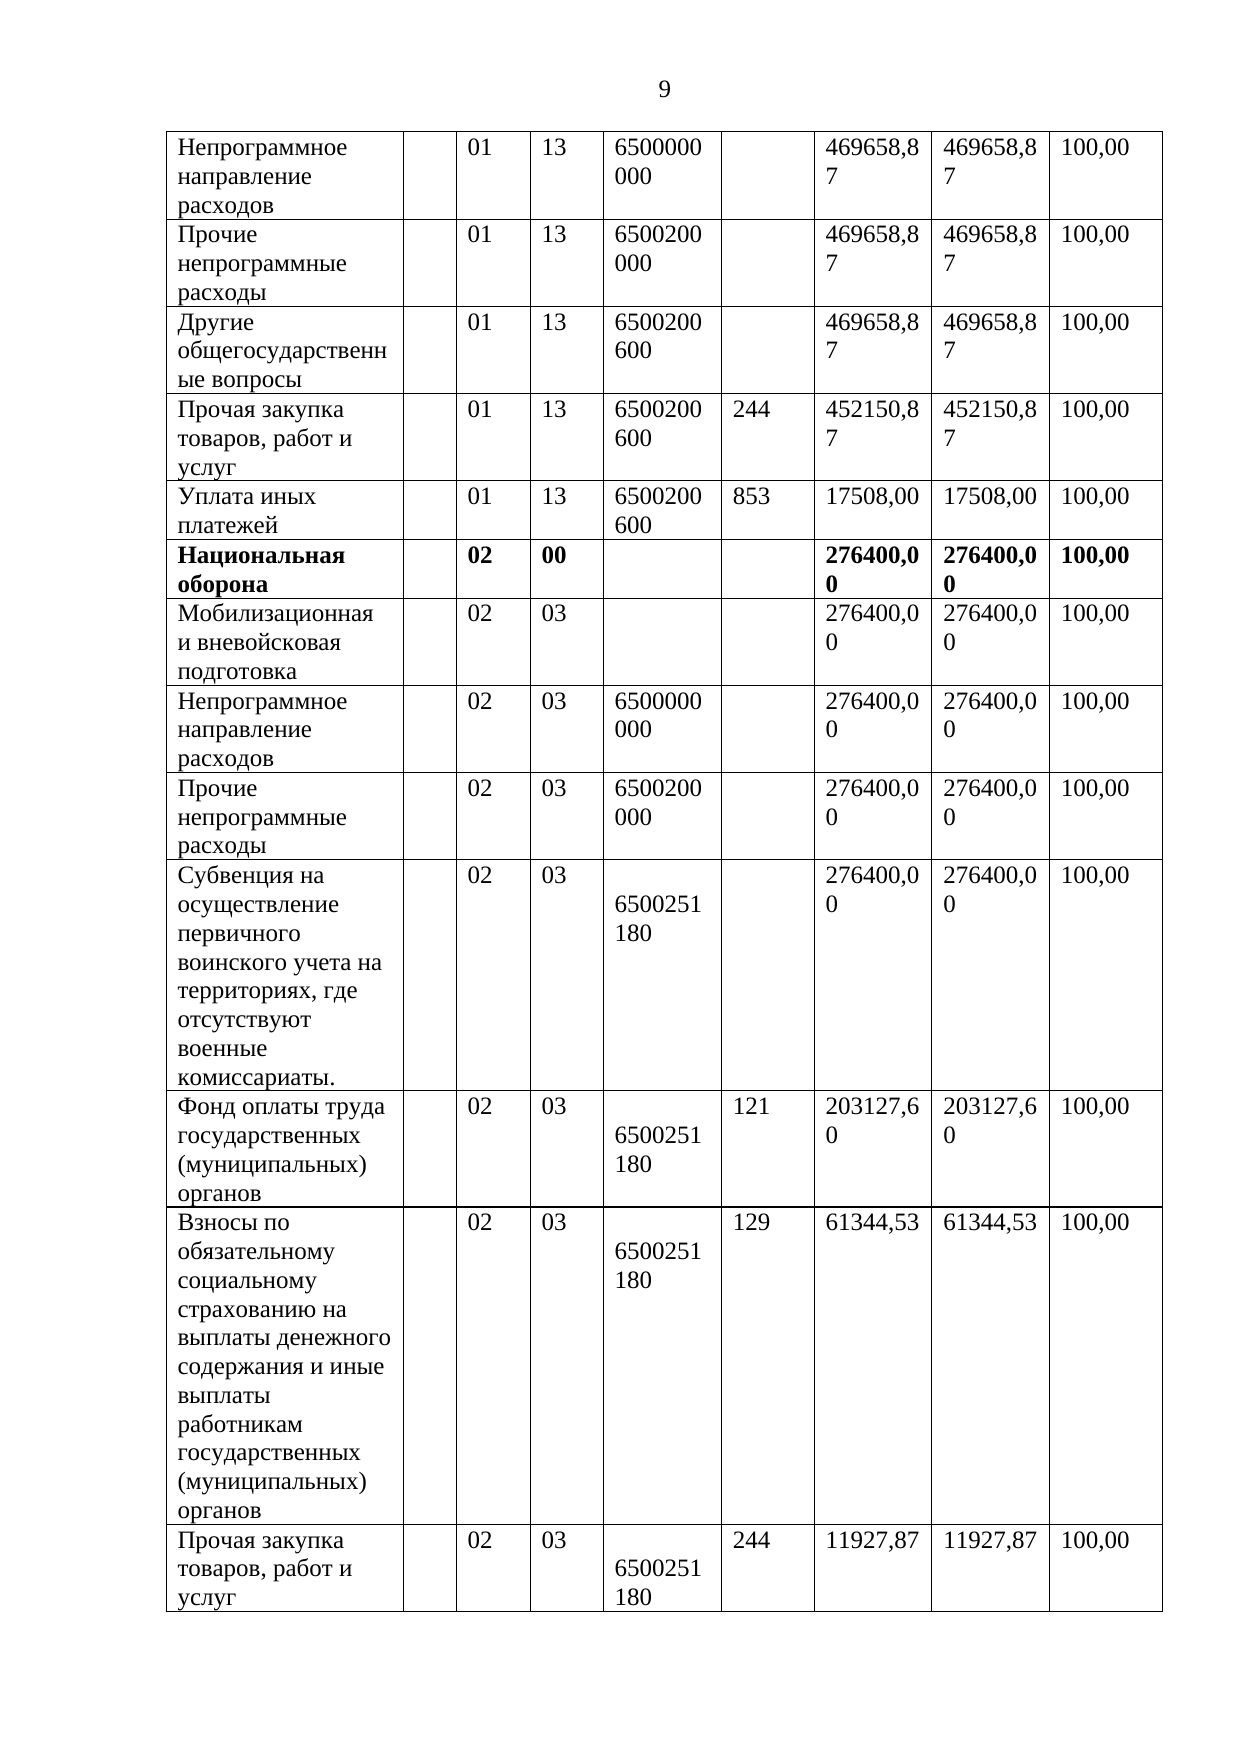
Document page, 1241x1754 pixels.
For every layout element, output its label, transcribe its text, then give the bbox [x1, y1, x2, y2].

table_cell 17508,00 [815, 481, 931, 539]
table_cell 100,00 [1050, 860, 1162, 1090]
table_cell 100,00 [1050, 1208, 1162, 1524]
table_cell 6500251180 [604, 1208, 721, 1524]
table_cell 03 [531, 599, 603, 685]
table_cell 100,00 [1050, 220, 1162, 306]
table_cell 6500251180 [604, 1091, 721, 1206]
table_cell 6500200600 [604, 307, 721, 393]
table_cell 6500200000 [604, 773, 721, 859]
table_cell [722, 540, 814, 597]
table_cell [404, 220, 456, 306]
table_cell 203127,60 [815, 1091, 931, 1206]
table_cell 276400,00 [815, 860, 931, 1090]
table_cell 100,00 [1050, 307, 1162, 393]
table_cell 01 [457, 481, 530, 539]
table_cell 469658,87 [932, 220, 1049, 306]
table_cell 13 [531, 220, 603, 306]
table_cell 13 [531, 394, 603, 480]
table_cell Непрограммное направление расходов [167, 686, 403, 772]
table_cell [404, 394, 456, 480]
table_cell 03 [531, 860, 603, 1090]
table_cell 01 [457, 132, 530, 218]
table_cell [404, 132, 456, 218]
table_cell 276400,00 [815, 686, 931, 772]
table_cell [722, 686, 814, 772]
table_cell [404, 540, 456, 597]
table_cell 203127,60 [932, 1091, 1049, 1206]
table_cell 01 [457, 394, 530, 480]
table_cell 276400,00 [815, 599, 931, 685]
table_cell [404, 1208, 456, 1524]
table_cell 03 [531, 773, 603, 859]
table_cell 276400,00 [932, 860, 1049, 1090]
table_cell 13 [531, 481, 603, 539]
table_cell 469658,87 [815, 307, 931, 393]
table_cell Уплата иных платежей [167, 481, 403, 539]
table_cell Прочая закупка товаров, работ и услуг [167, 394, 403, 480]
table_cell 276400,00 [932, 773, 1049, 859]
table_cell [404, 686, 456, 772]
table_cell 469658,87 [815, 220, 931, 306]
table_cell 469658,87 [932, 132, 1049, 218]
table_cell 100,00 [1050, 1525, 1162, 1611]
table_cell 129 [722, 1208, 814, 1524]
table_cell [722, 220, 814, 306]
table_cell 02 [457, 599, 530, 685]
table_cell [722, 773, 814, 859]
table_cell Фонд оплаты труда государственных (муниципальных) органов [167, 1091, 403, 1206]
table_cell 100,00 [1050, 599, 1162, 685]
table_cell 01 [457, 307, 530, 393]
table_cell 276400,00 [815, 773, 931, 859]
table_cell 469658,87 [815, 132, 931, 218]
table_cell Взносы по обязательному социальному страхованию на выплаты денежного содержания и иные выплаты работникам государственных (муниципальных) органов [167, 1208, 403, 1524]
table_cell Субвенция на осуществление первичного воинского учета на территориях, где отсутствуют военные комиссариаты. [167, 860, 403, 1090]
table_cell Прочие непрограммные расходы [167, 220, 403, 306]
table_cell 100,00 [1050, 773, 1162, 859]
table_cell 6500000000 [604, 686, 721, 772]
table_cell [722, 307, 814, 393]
table_cell 03 [531, 1091, 603, 1206]
table_cell 6500000000 [604, 132, 721, 218]
table_cell Прочие непрограммные расходы [167, 773, 403, 859]
table_cell 6500200600 [604, 481, 721, 539]
table_cell 469658,87 [932, 307, 1049, 393]
table_cell 02 [457, 1525, 530, 1611]
table_cell 6500251180 [604, 1525, 721, 1611]
table_cell 100,00 [1050, 1091, 1162, 1206]
table_cell 6500251180 [604, 860, 721, 1090]
table_cell [604, 599, 721, 685]
table_cell 276400,00 [932, 540, 1049, 597]
table_cell 13 [531, 307, 603, 393]
table_cell 100,00 [1050, 540, 1162, 597]
table_cell 02 [457, 686, 530, 772]
table_cell [404, 599, 456, 685]
table_cell Прочая закупка товаров, работ и услуг [167, 1525, 403, 1611]
table_cell 6500200000 [604, 220, 721, 306]
table_cell 02 [457, 540, 530, 597]
table_cell 100,00 [1050, 481, 1162, 539]
table_cell 276400,00 [815, 540, 931, 597]
table_cell 244 [722, 1525, 814, 1611]
table_cell [404, 481, 456, 539]
table_cell [404, 307, 456, 393]
table_cell 03 [531, 1208, 603, 1524]
table_cell 100,00 [1050, 686, 1162, 772]
table_cell 276400,00 [932, 686, 1049, 772]
table_cell 11927,87 [815, 1525, 931, 1611]
table_cell 6500200600 [604, 394, 721, 480]
table_cell Мобилизационная и вневойсковая подготовка [167, 599, 403, 685]
table_cell 11927,87 [932, 1525, 1049, 1611]
table_cell 452150,87 [815, 394, 931, 480]
table_cell Другие общегосударственные вопросы [167, 307, 403, 393]
table_cell 02 [457, 860, 530, 1090]
table_cell 13 [531, 132, 603, 218]
table_cell 61344,53 [932, 1208, 1049, 1524]
table_cell [404, 1525, 456, 1611]
table_cell 02 [457, 773, 530, 859]
table_cell [404, 860, 456, 1090]
table_cell 02 [457, 1208, 530, 1524]
table_cell 17508,00 [932, 481, 1049, 539]
table_cell 02 [457, 1091, 530, 1206]
table_cell 452150,87 [932, 394, 1049, 480]
table_cell 100,00 [1050, 394, 1162, 480]
table_cell [722, 132, 814, 218]
table_cell [404, 1091, 456, 1206]
table_cell 00 [531, 540, 603, 597]
table_cell [404, 773, 456, 859]
table_cell Непрограммное направление расходов [167, 132, 403, 218]
table_cell [722, 599, 814, 685]
table_cell 121 [722, 1091, 814, 1206]
table_cell [722, 860, 814, 1090]
table_cell [604, 540, 721, 597]
table_cell 853 [722, 481, 814, 539]
table_cell Национальная оборона [167, 540, 403, 597]
table_cell 244 [722, 394, 814, 480]
table_cell 03 [531, 1525, 603, 1611]
table_cell 100,00 [1050, 132, 1162, 218]
table_cell 01 [457, 220, 530, 306]
table_cell 03 [531, 686, 603, 772]
table_cell 276400,00 [932, 599, 1049, 685]
table_cell 61344,53 [815, 1208, 931, 1524]
